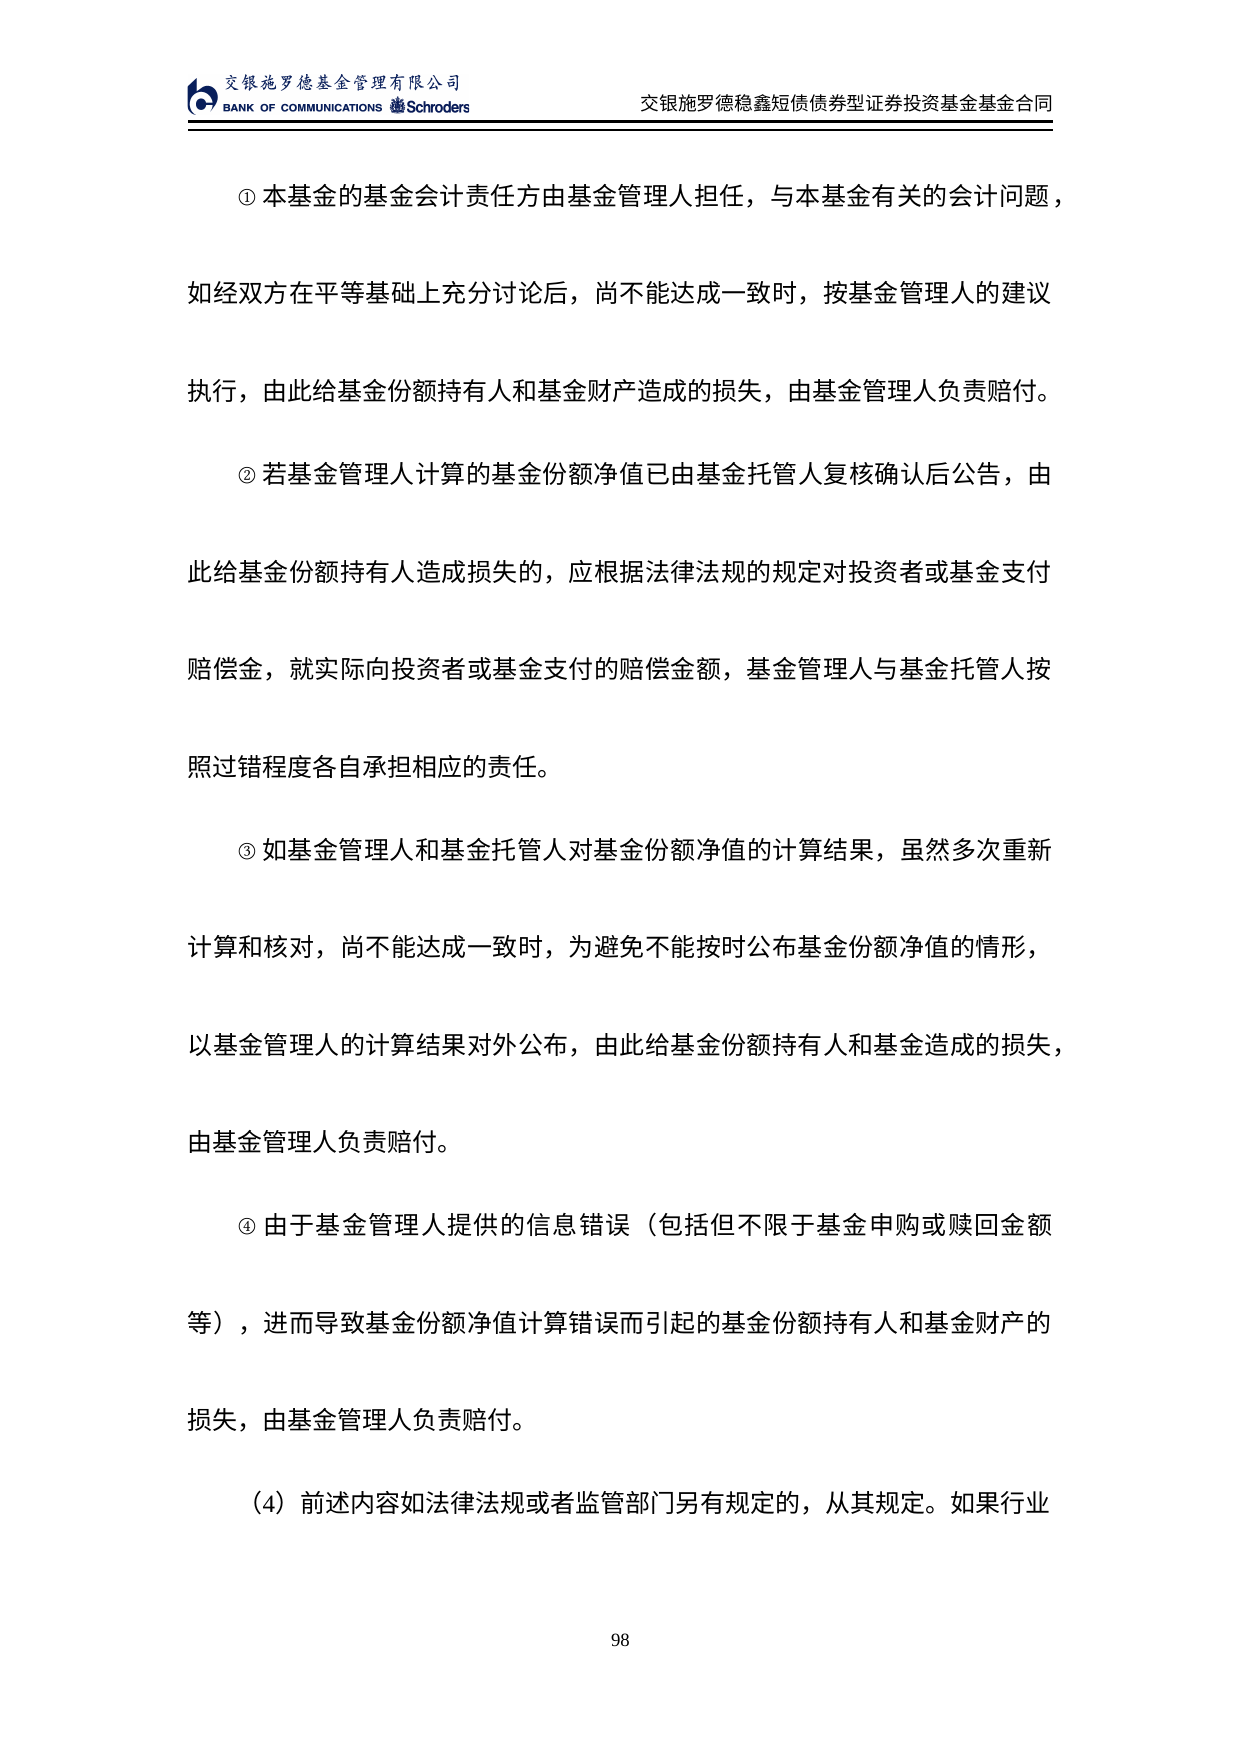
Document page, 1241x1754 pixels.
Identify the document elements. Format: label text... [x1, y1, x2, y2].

text ④由于基金管理人提供的信息错误（包括但不限于基金申购或赎回金额等），进而导致基金份额净值计算错误而引起的基金份额持有人和基金财产的损失，由基金管理人负责赔付。 [187, 1191, 1053, 1451]
text ②若基金管理人计算的基金份额净值已由基金托管人复核确认后公告，由此给基金份额持有人造成损失的，应根据法律法规的规定对投资者或基金支付赔偿金，就实际向投资者或基金支付的赔偿金额，基金管理人与基金托管人按照过错程度各自承担相应的责任。 [187, 440, 1053, 798]
picture [187, 74, 470, 115]
text ③如基金管理人和基金托管人对基金份额净值的计算结果，虽然多次重新计算和核对，尚不能达成一致时，为避免不能按时公布基金份额净值的情形，以基金管理人的计算结果对外公布，由此给基金份额持有人和基金造成的损失，由基金管理人负责赔付。 [187, 816, 1053, 1173]
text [187, 1469, 1053, 1534]
text ①本基金的基金会计责任方由基金管理人担任，与本基金有关的会计问题，如经双方在平等基础上充分讨论后，尚不能达成一致时，按基金管理人的建议执行，由此给基金份额持有人和基金财产造成的损失，由基金管理人负责赔付。 [187, 162, 1053, 422]
